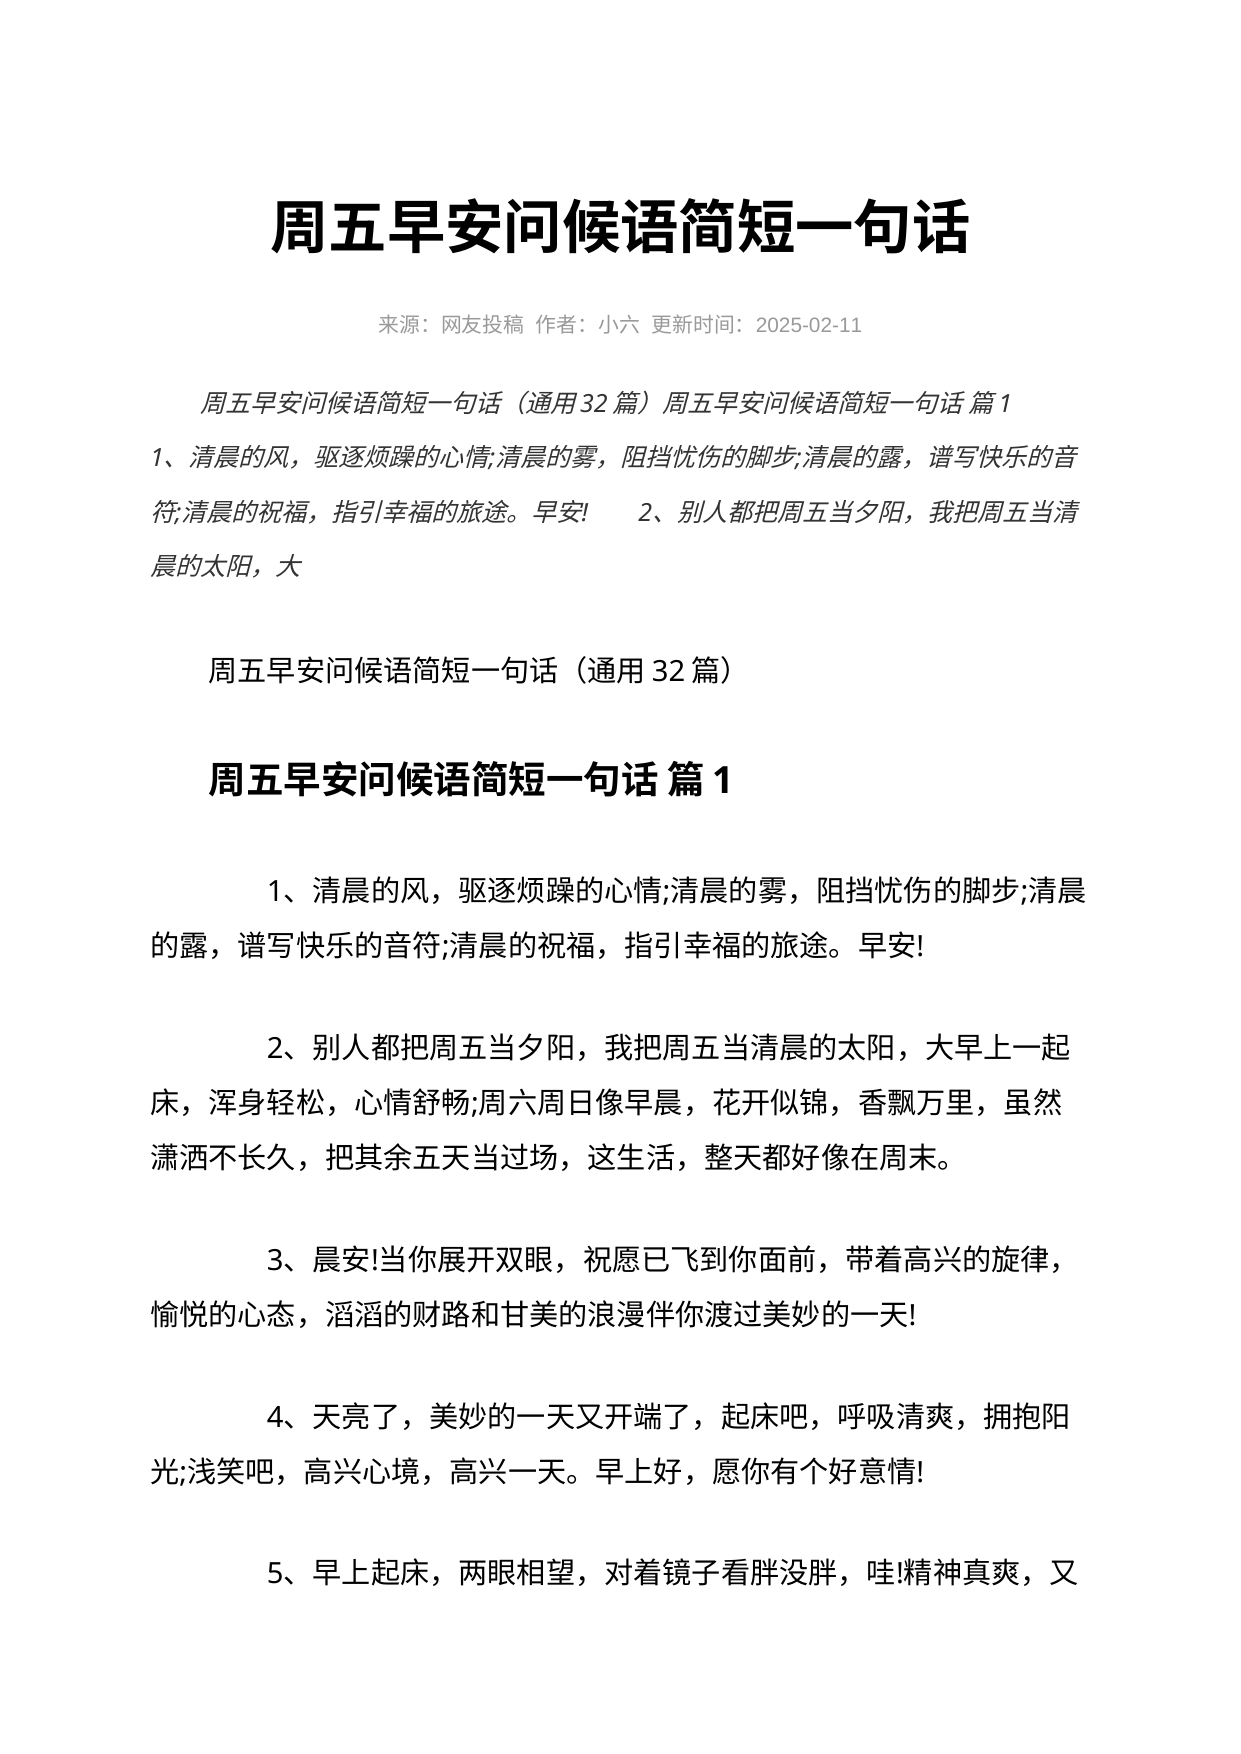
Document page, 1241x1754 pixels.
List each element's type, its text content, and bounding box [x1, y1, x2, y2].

text 周五早安问候语简短一句话 篇1 [150, 750, 1090, 804]
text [150, 1550, 1090, 1592]
text 周五早安问候语简短一句话（通用32篇）周五早安问候语简短一句话 篇1 1、清晨的风，驱逐烦躁的心情;清晨的雾，阻挡忧伤的脚步;清晨的露，谱写快乐的音符;清晨的祝福，指引幸福的旅途。早安! 2、别人都把周五当夕阳，我把周五当清晨的太阳，大 [150, 383, 1090, 583]
subtitle 周五早安问候语简短一句话 [150, 181, 1090, 266]
text 3、晨安!当你展开双眼，祝愿已飞到你面前，带着高兴的旋律，愉悦的心态，滔滔的财路和甘美的浪漫伴你渡过美妙的一天! [150, 1236, 1090, 1333]
text 来源：网友投稿 作者：小六 更新时间：2025-02-11 [150, 313, 1090, 337]
text 4、天亮了，美妙的一天又开端了，起床吧，呼吸清爽，拥抱阳光;浅笑吧，高兴心境，高兴一天。早上好，愿你有个好意情! [150, 1393, 1090, 1491]
text 1、清晨的风，驱逐烦躁的心情;清晨的雾，阻挡忧伤的脚步;清晨的露，谱写快乐的音符;清晨的祝福，指引幸福的旅途。早安! [150, 867, 1090, 965]
text 2、别人都把周五当夕阳，我把周五当清晨的太阳，大早上一起床，浑身轻松，心情舒畅;周六周日像早晨，花开似锦，香飘万里，虽然潇洒不长久，把其余五天当过场，这生活，整天都好像在周末。 [150, 1024, 1090, 1177]
text 周五早安问候语简短一句话（通用32篇） [150, 648, 1090, 690]
